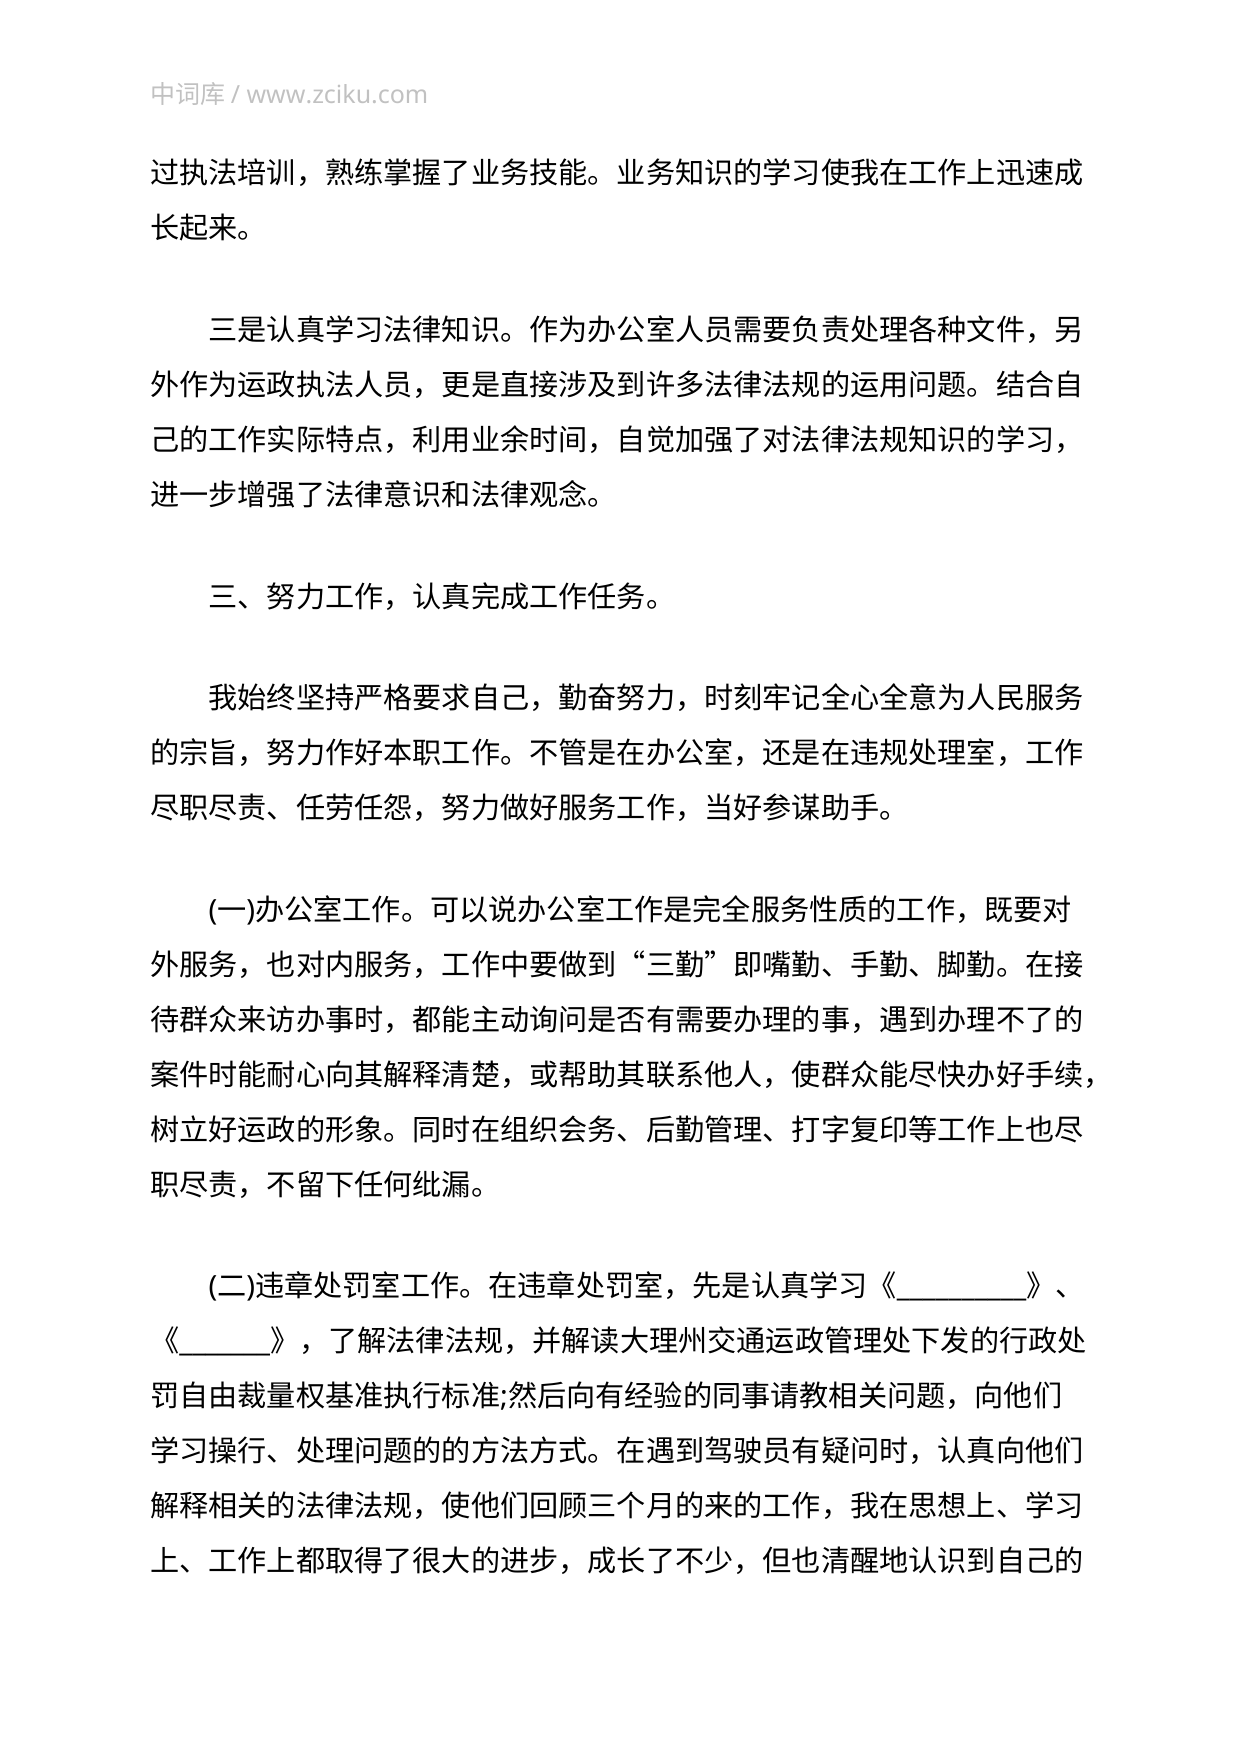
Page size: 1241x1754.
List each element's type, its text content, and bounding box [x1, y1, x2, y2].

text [150, 150, 1090, 247]
text 我始终坚持严格要求自己，勤奋努力，时刻牢记全心全意为人民服务的宗旨，努力作好本职工作。不管是在办公室，还是在违规处理室，工作尽职尽责、任劳任怨，努力做好服务工作，当好参谋助手。 [150, 675, 1090, 827]
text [150, 1263, 1090, 1580]
text 三是认真学习法律知识。作为办公室人员需要负责处理各种文件，另外作为运政执法人员，更是直接涉及到许多法律法规的运用问题。结合自己的工作实际特点，利用业余时间，自觉加强了对法律法规知识的学习，进一步增强了法律意识和法律观念。 [150, 307, 1090, 514]
text (一)办公室工作。可以说办公室工作是完全服务性质的工作，既要对外服务，也对内服务，工作中要做到“三勤”即嘴勤、手勤、脚勤。在接待群众来访办事时，都能主动询问是否有需要办理的事，遇到办理不了的案件时能耐心向其解释清楚，或帮助其联系他人，使群众能尽快办好手续，树立好运政的形象。同时在组织会务、后勤管理、打字复印等工作上也尽职尽责，不留下任何纰漏。 [150, 886, 1090, 1203]
text 三、努力工作，认真完成工作任务。 [150, 573, 1090, 615]
